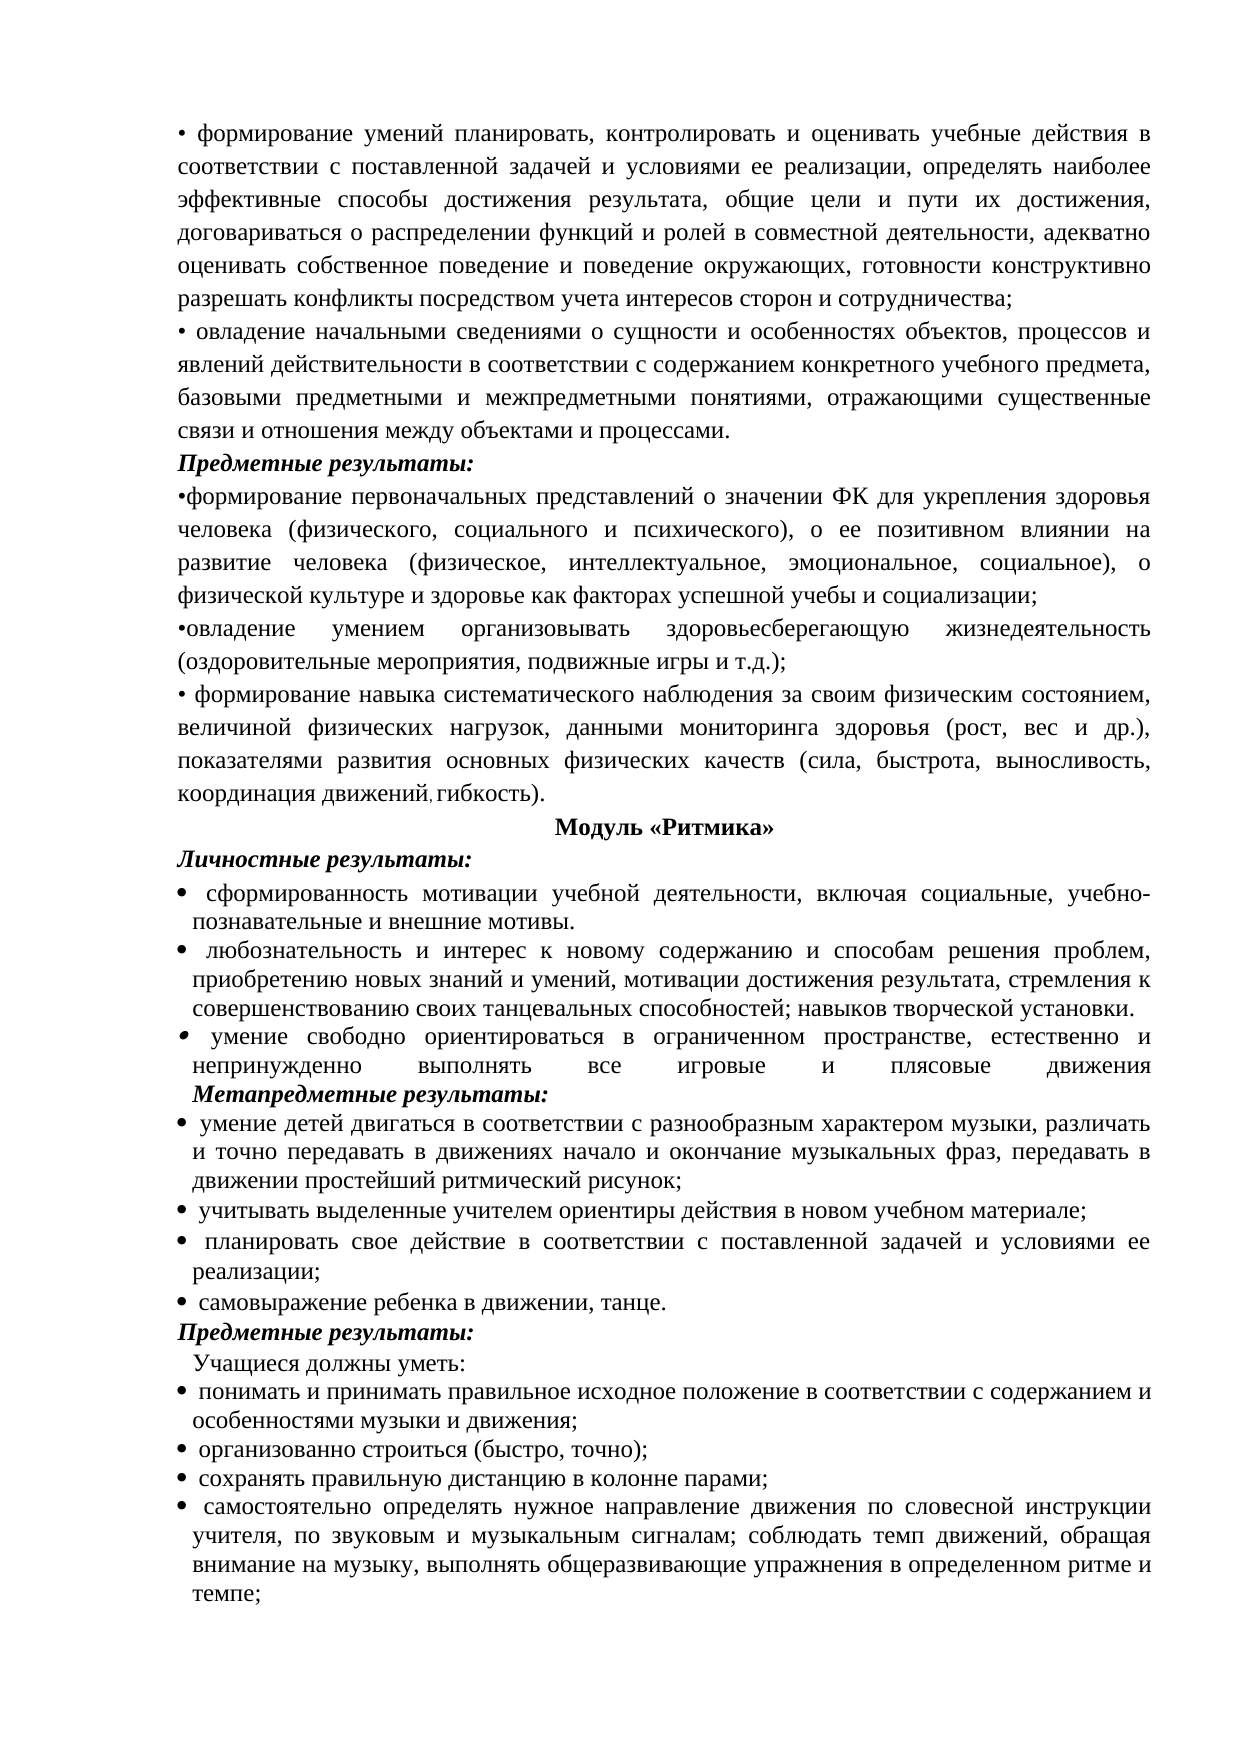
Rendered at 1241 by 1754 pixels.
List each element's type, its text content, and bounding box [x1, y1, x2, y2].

list понимать и принимать правильное исходное положение в соответствии с содержанием и особенностями музыки и движения; [177, 1376, 1152, 1434]
text Предметные результаты: [177, 448, 1152, 477]
text • формирование умений планировать, контролировать и оценивать учебные действия в соответствии с поставленной задачей и условиями ее реализации, определять наиболее эффективные способы достижения результата, общие цели и пути их достижения, договариваться о распределении функций и ролей в совместной деятельности, адекватно оценивать собственное поведение и поведение окружающих, готовности конструктивно разрешать конфликты посредством учета интересов сторон и сотрудничества; [177, 118, 1152, 312]
list любознательность и интерес к новому содержанию и способам решения проблем, приобретению новых знаний и умений, мотивации достижения результата, стремления к совершенствованию своих танцевальных способностей; навыков творческой установки. [177, 935, 1152, 1021]
text •овладение умением организовывать здоровьесберегающую жизнедеятельность (оздоровительные мероприятия, подвижные игры и т.д.); [177, 613, 1152, 675]
list планировать свое действие в соответствии с поставленной задачей и условиями ее реализации; [177, 1224, 1152, 1285]
list умение детей двигаться в соответствии с разнообразным характером музыки, различать и точно передавать в движениях начало и окончание музыкальных фраз, передавать в движении простейший ритмический рисунок; [177, 1108, 1152, 1194]
list сохранять правильную дистанцию в колонне парами; [177, 1463, 1152, 1491]
text Предметные результаты: [177, 1316, 1152, 1346]
list самостоятельно определять нужное направление движения по словесной инструкции учителя, по звуковым и музыкальным сигналам; соблюдать темп движений, обращая внимание на музыку, выполнять общеразвивающие упражнения в определенном ритме и темпе; [177, 1491, 1152, 1606]
list организованно строиться (быстро, точно); [177, 1434, 1152, 1463]
text • овладение начальными сведениями о сущности и особенностях объектов, процессов и явлений действительности в соответствии с содержанием конкретного учебного предмета, базовыми предметными и межпредметными понятиями, отражающими существенные связи и отношения между объектами и процессами. [177, 316, 1152, 444]
text • формирование навыка систематического наблюдения за своим физическим состоянием, величиной физических нагрузок, данными мониторинга здоровья (рост, вес и др.), показателями развития основных физических качеств (сила, быстрота, выносливость, координация движений, гибкость). [177, 679, 1152, 807]
list сформированность мотивации учебной деятельности, включая социальные, учебно-познавательные и внешние мотивы. [177, 878, 1152, 935]
list учитывать выделенные учителем ориентиры действия в новом учебном материале; [177, 1194, 1152, 1224]
list самовыражение ребенка в движении, танце. [177, 1285, 1152, 1316]
list Учащиеся должны уметь: [192, 1346, 1152, 1376]
text •формирование первоначальных представлений о значении ФК для укрепления здоровья человека (физического, социального и психического), о ее позитивном влиянии на развитие человека (физическое, интеллектуальное, эмоциональное, социальное), о физической культуре и здоровье как факторах успешной учебы и социализации; [177, 481, 1152, 609]
list умение свободно ориентироваться в ограниченном пространстве, естественно и непринужденно выполнять все игровые и плясовые движения Метапредметные результаты: [177, 1021, 1152, 1108]
text Модуль «Ритмика» [177, 812, 1152, 840]
text Личностные результаты: [177, 844, 1152, 873]
